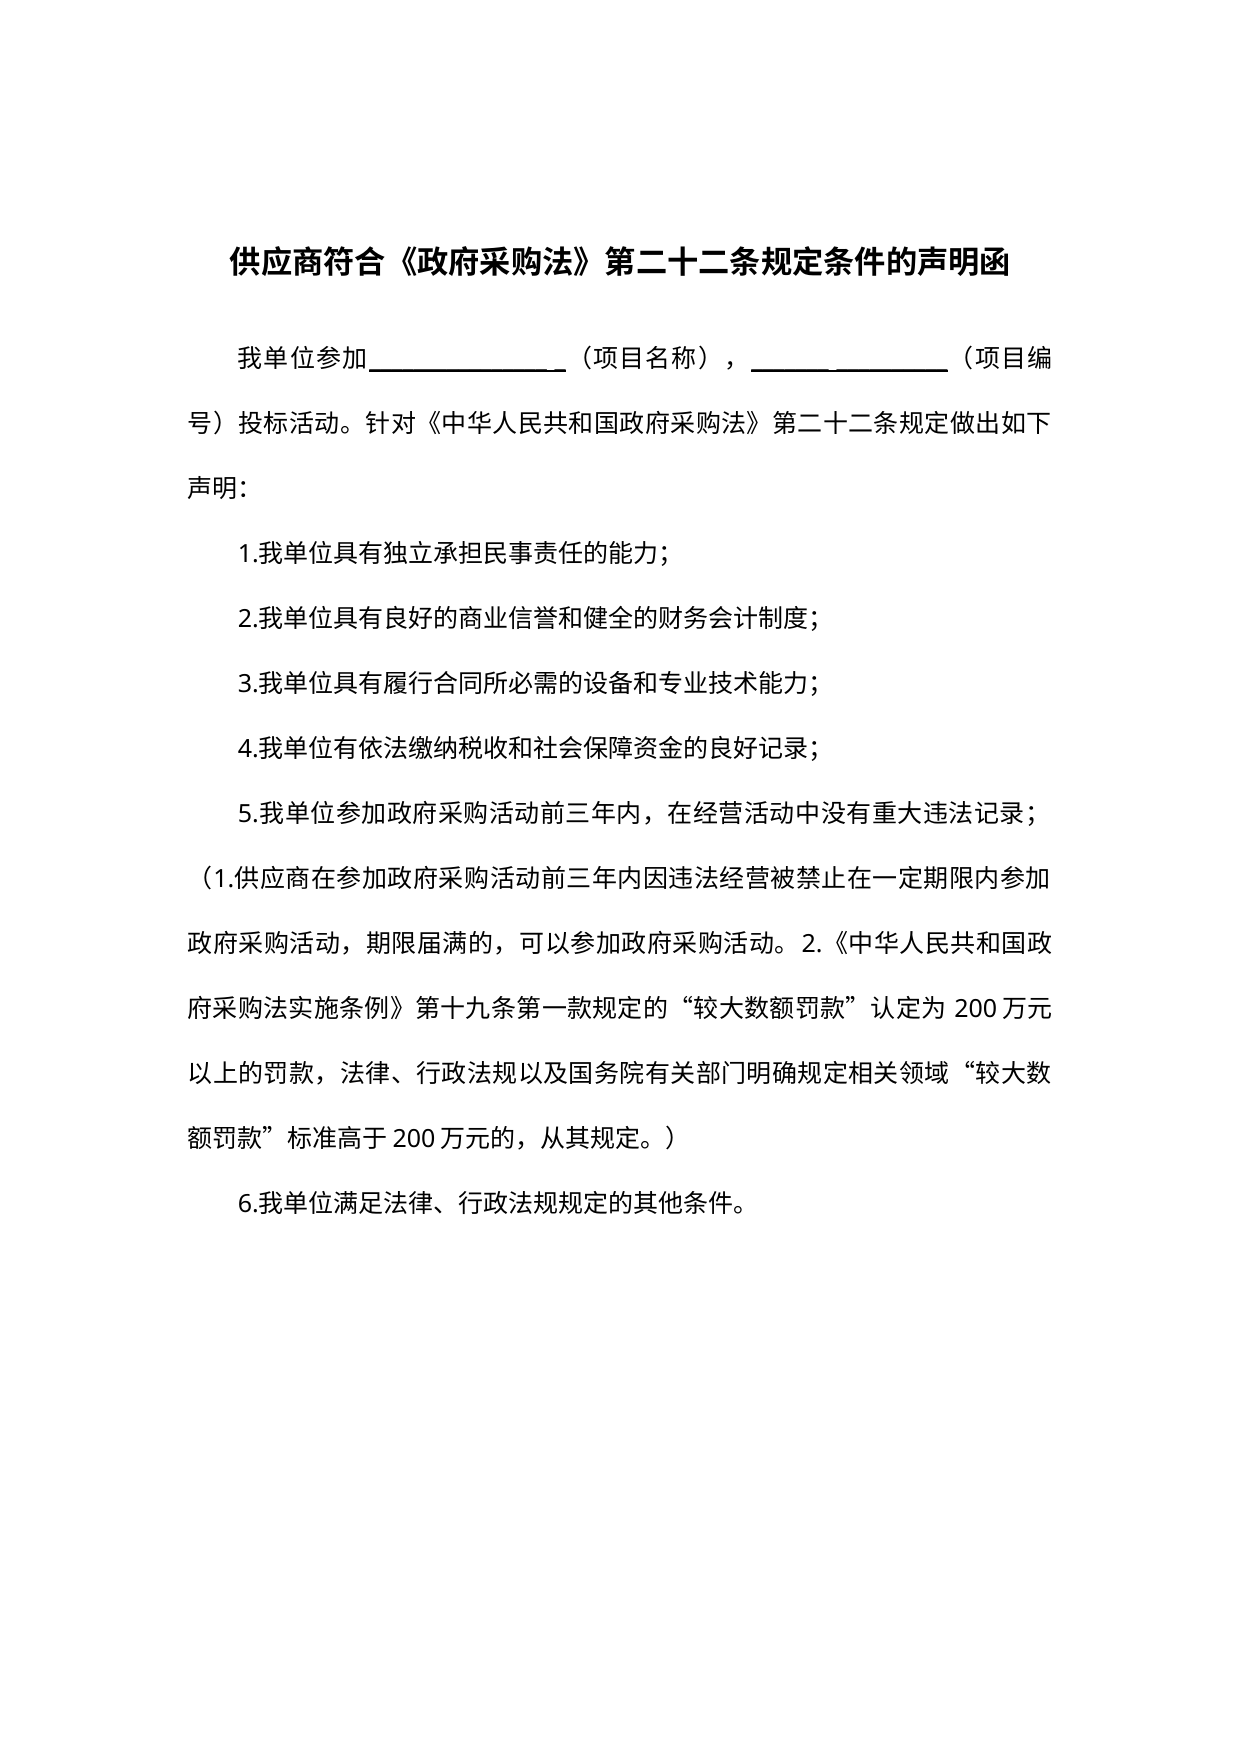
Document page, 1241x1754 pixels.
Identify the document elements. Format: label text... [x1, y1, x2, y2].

text 5.我单位参加政府采购活动前三年内，在经营活动中没有重大违法记录；（1.供应商在参加政府采购活动前三年内因违法经营被禁止在一定期限内参加政府采购活动，期限届满的，可以参加政府采购活动。2.《中华人民共和国政府采购法实施条例》第十九条第一款规定的“较大数额罚款”认定为200万元以上的罚款，法律、行政法规以及国务院有关部门明确规定相关领域“较大数额罚款”标准高于200万元的，从其规定。） [187, 779, 1053, 1169]
text 3.我单位具有履行合同所必需的设备和专业技术能力； [187, 649, 1053, 714]
text 2.我单位具有良好的商业信誉和健全的财务会计制度； [187, 584, 1053, 649]
text 6.我单位满足法律、行政法规规定的其他条件。 [187, 1169, 1053, 1234]
text 4.我单位有依法缴纳税收和社会保障资金的良好记录； [187, 714, 1053, 779]
text 供应商符合《政府采购法》第二十二条规定条件的声明函 [187, 227, 1053, 292]
text 1.我单位具有独立承担民事责任的能力； [187, 519, 1053, 584]
text 我单位参加________________ _（项目名称），_______ __________（项目编号）投标活动。针对《中华人民共和国政府采购法》第二十二条规定做出如下声明： [187, 324, 1053, 519]
